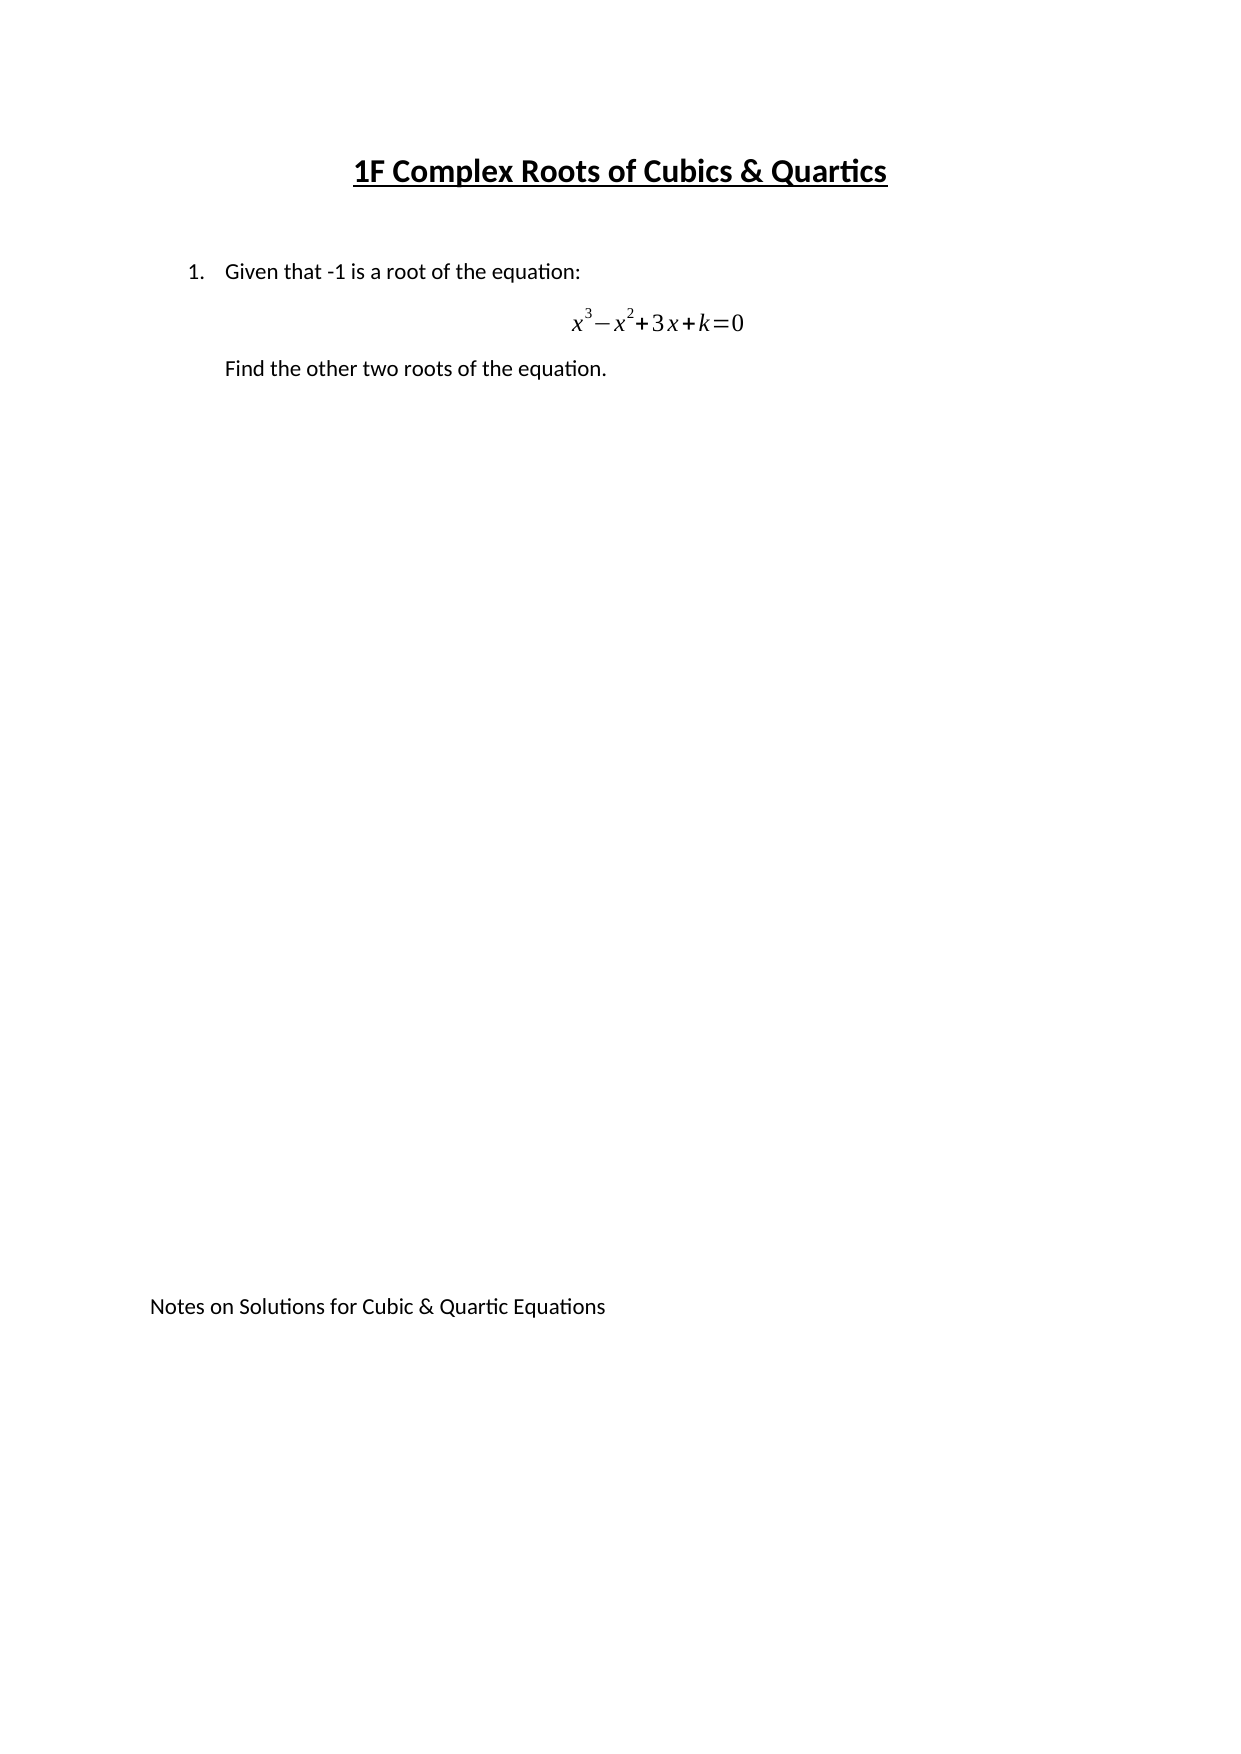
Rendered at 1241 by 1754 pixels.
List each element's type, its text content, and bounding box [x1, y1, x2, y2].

text Notes on Solutions for Cubic & Quartic Equations [150, 1292, 1090, 1320]
text Find the other two roots of the equation. [150, 354, 1090, 382]
text 1F Complex Roots of Cubics & Quartics [150, 150, 1090, 191]
list Given that -1 is a root of the equation: [187, 257, 1090, 286]
